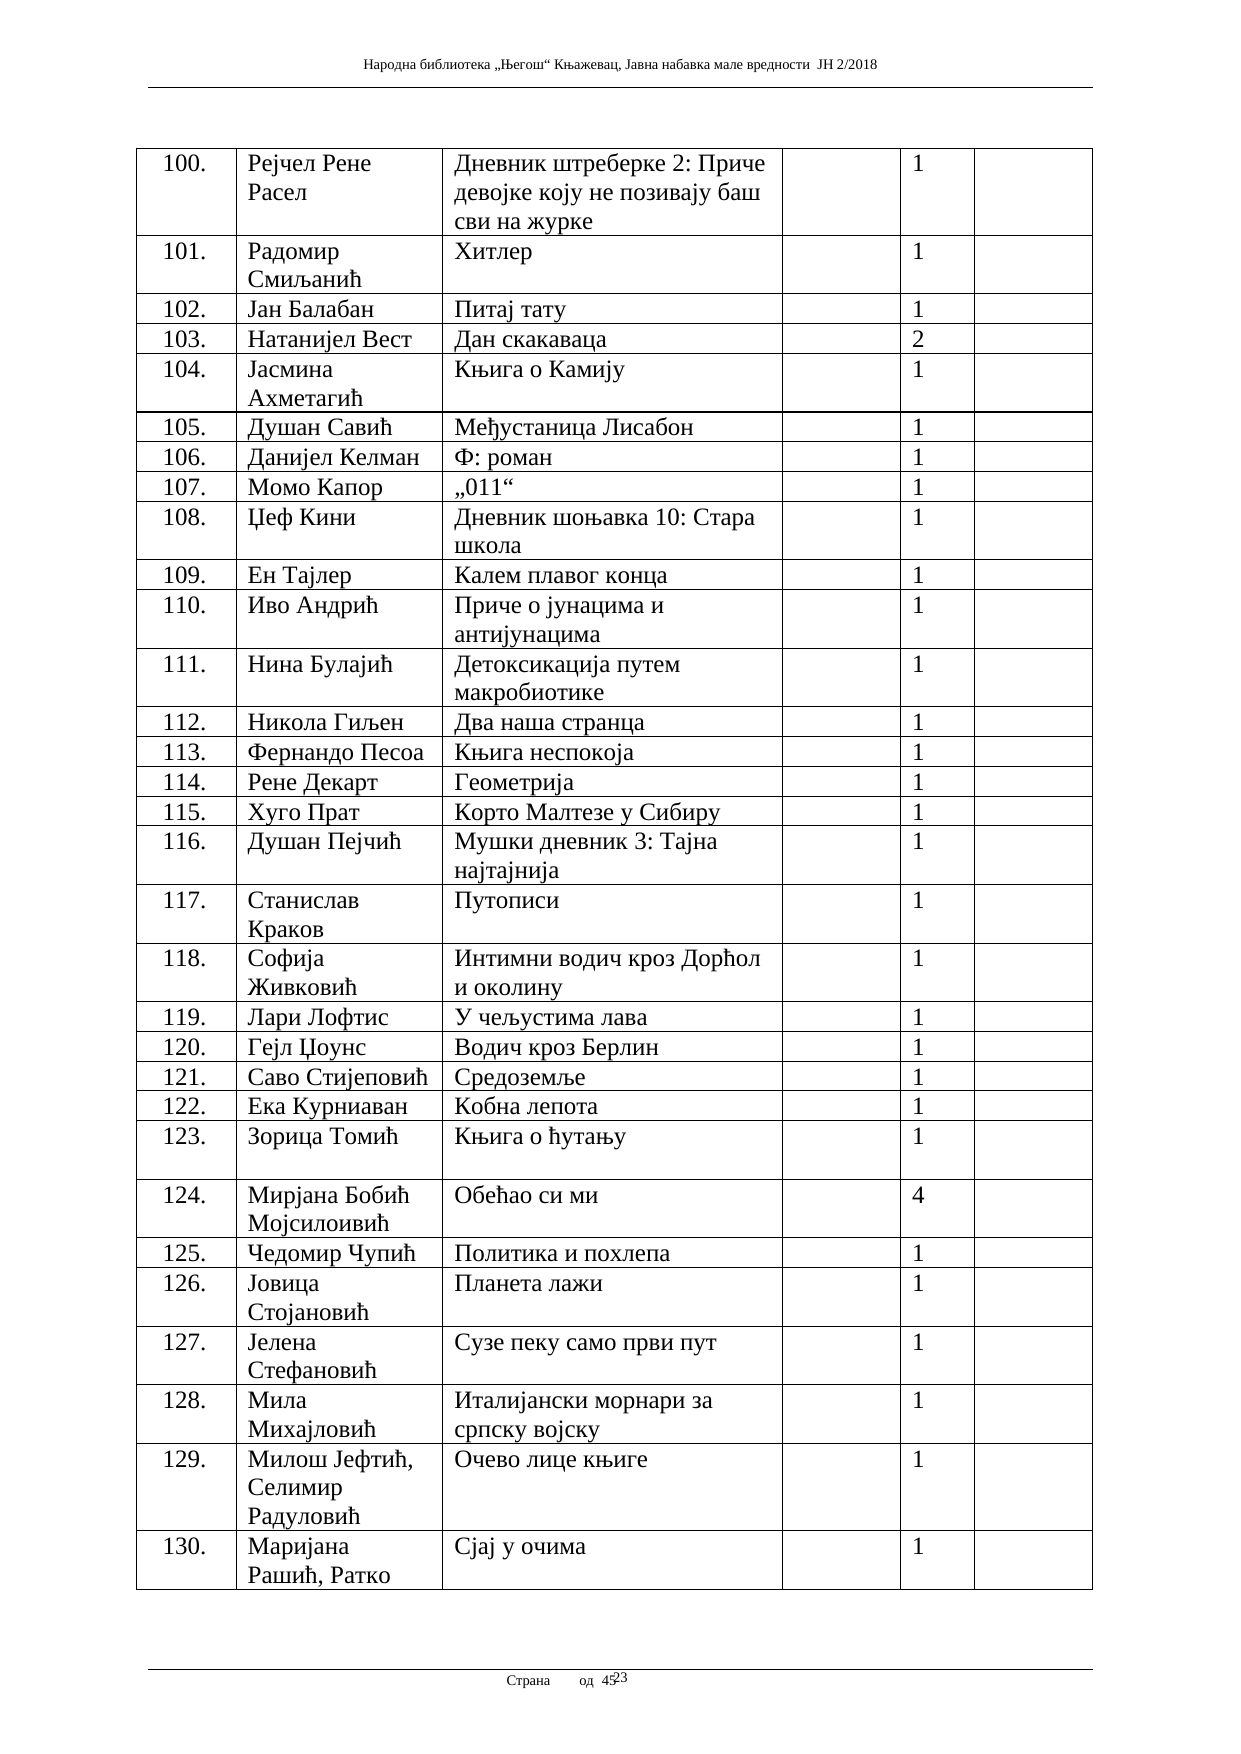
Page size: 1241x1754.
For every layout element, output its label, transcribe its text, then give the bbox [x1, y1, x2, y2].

table_cell [783, 1531, 900, 1588]
table_cell Станислав Краков [237, 885, 442, 942]
table_cell Планета лажи [443, 1268, 782, 1326]
table_cell [783, 502, 900, 559]
table_cell Милош Јефтић, Селимир Радуловић [237, 1444, 442, 1530]
table_cell [975, 767, 1092, 796]
table_cell Дневник штреберке 2: Приче девојке коју не позивају баш сви на журке [443, 149, 782, 235]
table_cell Душан Пејчић [237, 826, 442, 884]
table_cell „011“ [443, 472, 782, 501]
table_cell [137, 944, 236, 1001]
table_cell 1 [901, 1444, 974, 1530]
table_cell [975, 1121, 1092, 1179]
table_cell [783, 413, 900, 441]
table_cell 1 [901, 1238, 974, 1267]
table_cell [783, 1444, 900, 1530]
table_cell [975, 502, 1092, 559]
table_cell 4 [901, 1180, 974, 1237]
table_cell Ен Тајлер [237, 560, 442, 589]
table_cell [783, 707, 900, 736]
table_cell Јелена Стефановић [237, 1327, 442, 1384]
table_cell [783, 442, 900, 471]
table_cell [783, 472, 900, 501]
table_cell [783, 1268, 900, 1326]
table_cell Радомир Смиљанић [237, 236, 442, 293]
table_cell [783, 944, 900, 1001]
table_cell Мила Михајловић [237, 1385, 442, 1443]
table_cell [137, 1121, 236, 1179]
table_cell [975, 944, 1092, 1001]
table_cell 1 [901, 885, 974, 942]
table_cell [137, 707, 236, 736]
table_cell [783, 737, 900, 766]
table_cell [137, 1268, 236, 1326]
table_cell Средоземље [443, 1062, 782, 1090]
table_cell Натанијел Вест [237, 324, 442, 353]
table_cell [975, 649, 1092, 706]
table_cell Џеф Кини [237, 502, 442, 559]
table_cell 1 [901, 1032, 974, 1061]
table_cell Питај тату [443, 294, 782, 323]
table_cell [783, 649, 900, 706]
table_cell Корто Малтезе у Сибиру [443, 797, 782, 825]
table_cell Калем плавог конца [443, 560, 782, 589]
table_cell [137, 472, 236, 501]
table_cell 1 [901, 502, 974, 559]
table_cell Иво Андрић [237, 590, 442, 648]
table_cell [975, 1385, 1092, 1443]
table_cell Ф: роман [443, 442, 782, 471]
table_cell [137, 502, 236, 559]
table_cell Сузе пеку само први пут [443, 1327, 782, 1384]
table_cell [137, 797, 236, 825]
table_cell 1 [901, 1531, 974, 1588]
table_cell Детоксикација путем макробиотике [443, 649, 782, 706]
table_cell [783, 236, 900, 293]
table_cell Хуго Прат [237, 797, 442, 825]
table_cell [783, 1327, 900, 1384]
table_cell У чељустима лава [443, 1002, 782, 1031]
table_cell Хитлер [443, 236, 782, 293]
table_cell [137, 649, 236, 706]
table_cell [783, 885, 900, 942]
table_cell Душан Савић [237, 413, 442, 441]
table_cell [137, 737, 236, 766]
table_cell Књига о Камију [443, 354, 782, 411]
table_cell Мушки дневник 3: Тајна најтајнија [443, 826, 782, 884]
table_cell [975, 442, 1092, 471]
table_cell Интимни водич кроз Дорћол и околину [443, 944, 782, 1001]
table_cell Мирјана Бобић Мојсилоивић [237, 1180, 442, 1237]
table_cell [137, 354, 236, 411]
table_cell [783, 797, 900, 825]
table_cell 1 [901, 649, 974, 706]
table_cell [975, 1180, 1092, 1237]
table_cell Гејл Џоунс [237, 1032, 442, 1061]
table_cell Јасмина Ахметагић [237, 354, 442, 411]
table_cell 1 [901, 1002, 974, 1031]
table_cell [137, 1238, 236, 1267]
table_cell 1 [901, 1327, 974, 1384]
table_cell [237, 1531, 442, 1588]
table_cell Обећао си ми [443, 1180, 782, 1237]
table_cell [975, 737, 1092, 766]
table_cell 1 [901, 472, 974, 501]
table_cell Међустаница Лисабон [443, 413, 782, 441]
table_cell [137, 149, 236, 235]
table_cell Момо Капор [237, 472, 442, 501]
table_cell [783, 354, 900, 411]
table_cell [783, 294, 900, 323]
table_cell 1 [901, 413, 974, 441]
table_cell 1 [901, 1268, 974, 1326]
table_cell [975, 1268, 1092, 1326]
table_cell Два наша странца [443, 707, 782, 736]
table_cell [137, 1531, 236, 1588]
table_cell 1 [901, 1121, 974, 1179]
table_cell 1 [901, 1385, 974, 1443]
table_cell Зорица Томић [237, 1121, 442, 1179]
table_cell [137, 413, 236, 441]
table_cell [137, 1444, 236, 1530]
table_cell [975, 413, 1092, 441]
table_cell [975, 1444, 1092, 1530]
table_cell [137, 324, 236, 353]
table_cell Очево лице књиге [443, 1444, 782, 1530]
table_cell [975, 149, 1092, 235]
table_cell [975, 1327, 1092, 1384]
table_cell [975, 797, 1092, 825]
table_cell 1 [901, 442, 974, 471]
table_cell [975, 1531, 1092, 1588]
table_cell 2 [901, 324, 974, 353]
table_cell [783, 1091, 900, 1120]
table_cell 1 [901, 590, 974, 648]
table_cell [975, 472, 1092, 501]
table_cell Софија Живковић [237, 944, 442, 1001]
table_cell Италијански морнари за српску војску [443, 1385, 782, 1443]
table_cell [783, 1062, 900, 1090]
table_cell [783, 1002, 900, 1031]
table_cell [975, 1238, 1092, 1267]
table_cell Рејчел Рене Расел [237, 149, 442, 235]
table_cell [783, 1032, 900, 1061]
table_cell [975, 885, 1092, 942]
table_cell Приче о јунацима и антијунацима [443, 590, 782, 648]
table_cell Лари Лофтис [237, 1002, 442, 1031]
table_cell Ека Курниаван [237, 1091, 442, 1120]
table_cell [137, 1002, 236, 1031]
table_cell [137, 1180, 236, 1237]
table_cell [975, 324, 1092, 353]
table_cell Јан Балабан [237, 294, 442, 323]
table_cell [975, 560, 1092, 589]
table_cell Кобна лепота [443, 1091, 782, 1120]
table_cell 1 [901, 1062, 974, 1090]
table_cell Никола Гиљен [237, 707, 442, 736]
table_cell 1 [901, 767, 974, 796]
table_cell 1 [901, 1091, 974, 1120]
table_cell [975, 707, 1092, 736]
table_cell [137, 590, 236, 648]
table_cell Књига неспокоја [443, 737, 782, 766]
table_cell [137, 767, 236, 796]
table_cell [137, 1385, 236, 1443]
table_cell 1 [901, 826, 974, 884]
table_cell [137, 1091, 236, 1120]
table_cell [137, 885, 236, 942]
table_cell [975, 590, 1092, 648]
table_cell [783, 590, 900, 648]
table_cell [137, 236, 236, 293]
table_cell [783, 149, 900, 235]
table_cell [975, 1062, 1092, 1090]
table_cell Рене Декарт [237, 767, 442, 796]
table_cell [137, 826, 236, 884]
table_cell [975, 294, 1092, 323]
table_cell [783, 324, 900, 353]
table_cell [975, 1091, 1092, 1120]
table_cell [783, 1180, 900, 1237]
table_cell [137, 294, 236, 323]
table_cell Геометрија [443, 767, 782, 796]
table_cell [783, 1238, 900, 1267]
table_cell [137, 1327, 236, 1384]
table_cell 1 [901, 236, 974, 293]
table_cell Јовица Стојановић [237, 1268, 442, 1326]
table_cell Чедомир Чупић [237, 1238, 442, 1267]
table_cell [137, 1032, 236, 1061]
table_cell [975, 1032, 1092, 1061]
table_cell Данијел Келман [237, 442, 442, 471]
table_cell Сјај у очима [443, 1531, 782, 1588]
table_cell [137, 560, 236, 589]
table_cell 1 [901, 944, 974, 1001]
table_cell Путописи [443, 885, 782, 942]
table_cell Саво Стијеповић [237, 1062, 442, 1090]
table_cell [783, 560, 900, 589]
table_cell 1 [901, 354, 974, 411]
table_cell [137, 442, 236, 471]
table_cell [783, 767, 900, 796]
table_cell Водич кроз Берлин [443, 1032, 782, 1061]
table_cell 1 [901, 797, 974, 825]
table_cell Нина Булајић [237, 649, 442, 706]
table_cell Дан скакаваца [443, 324, 782, 353]
table_cell Политика и похлепа [443, 1238, 782, 1267]
table_cell 1 [901, 560, 974, 589]
table_cell Фернандо Песоа [237, 737, 442, 766]
table_cell 1 [901, 294, 974, 323]
table_cell [783, 1121, 900, 1179]
table_cell Књига о ћутању [443, 1121, 782, 1179]
table_cell 1 [901, 149, 974, 235]
table_cell [975, 236, 1092, 293]
table_cell [975, 354, 1092, 411]
table_cell [975, 1002, 1092, 1031]
table_cell [783, 1385, 900, 1443]
table_cell [137, 1062, 236, 1090]
table_cell Дневник шоњавка 10: Стара школа [443, 502, 782, 559]
table_cell [783, 826, 900, 884]
table_cell [975, 826, 1092, 884]
table_cell 1 [901, 737, 974, 766]
table_cell 1 [901, 707, 974, 736]
